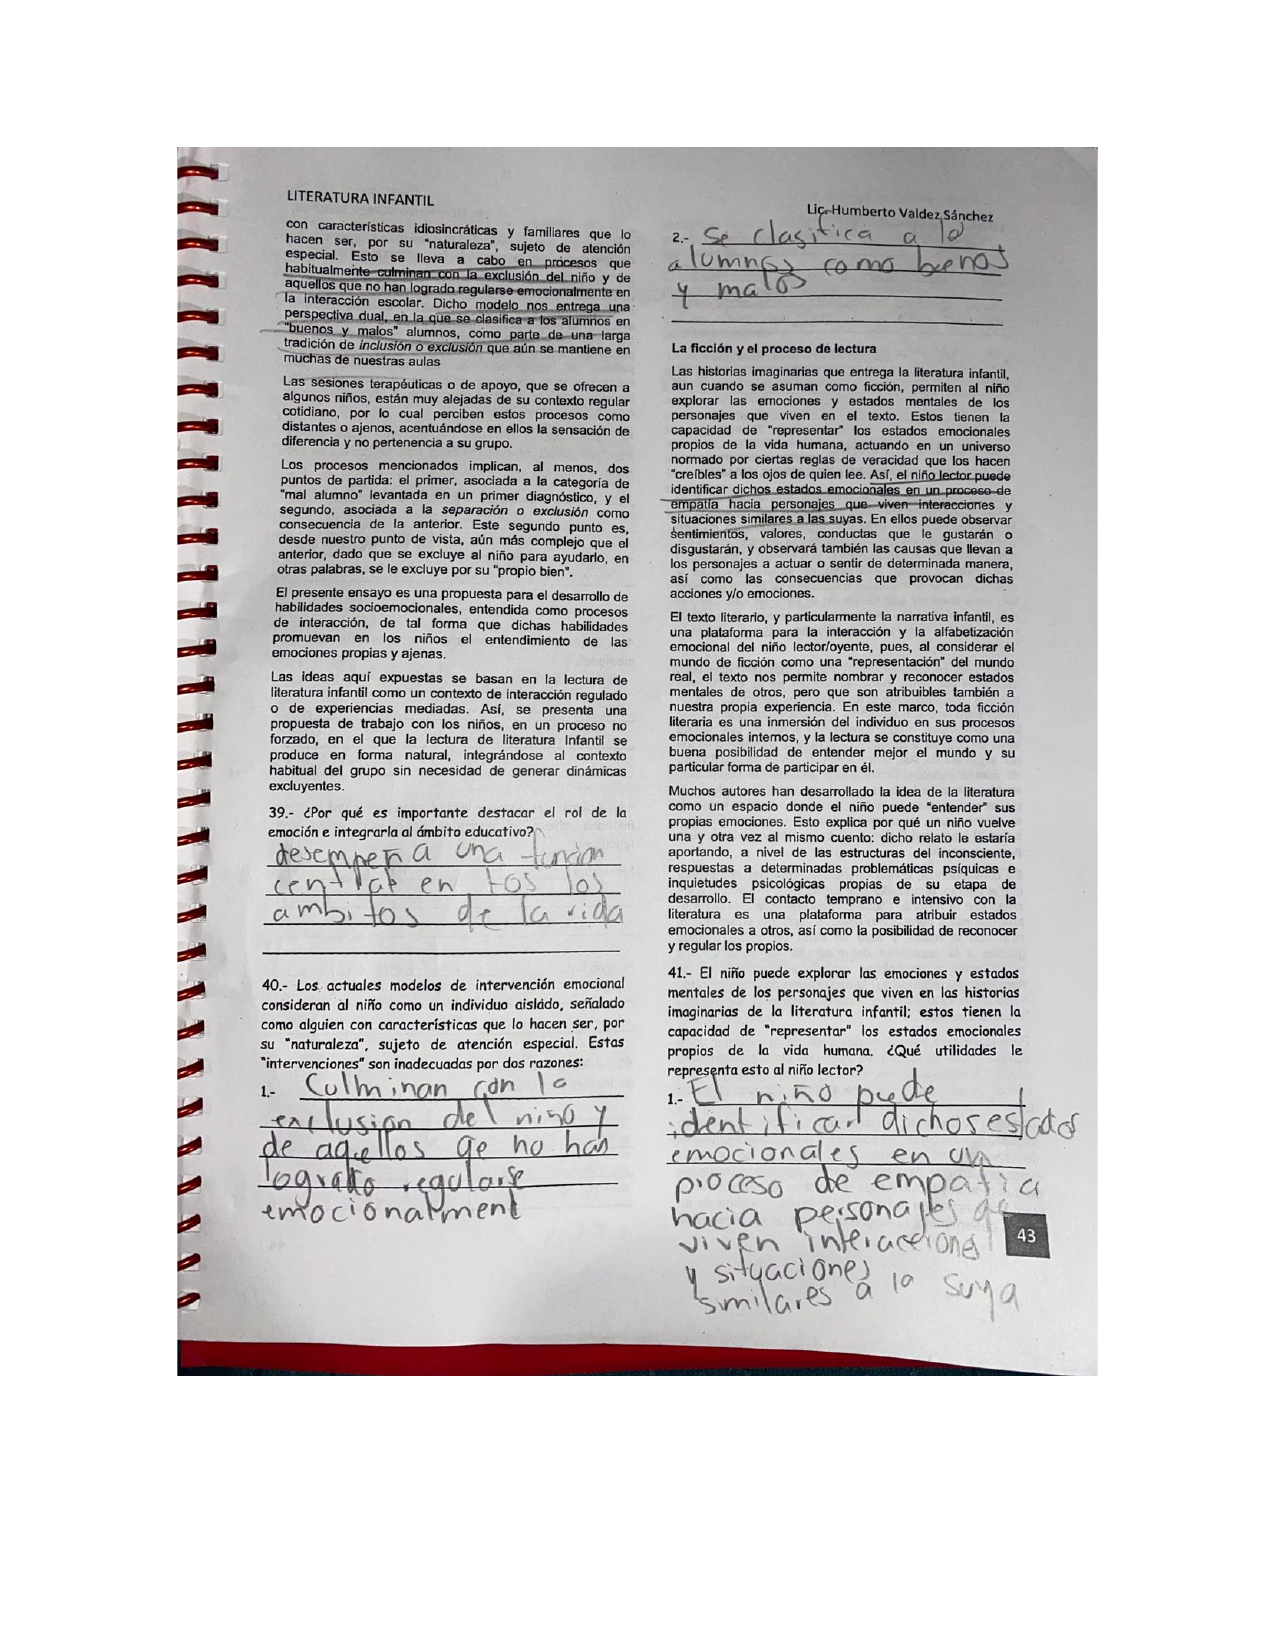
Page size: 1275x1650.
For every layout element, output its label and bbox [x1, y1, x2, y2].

picture [177, 147, 1098, 1376]
